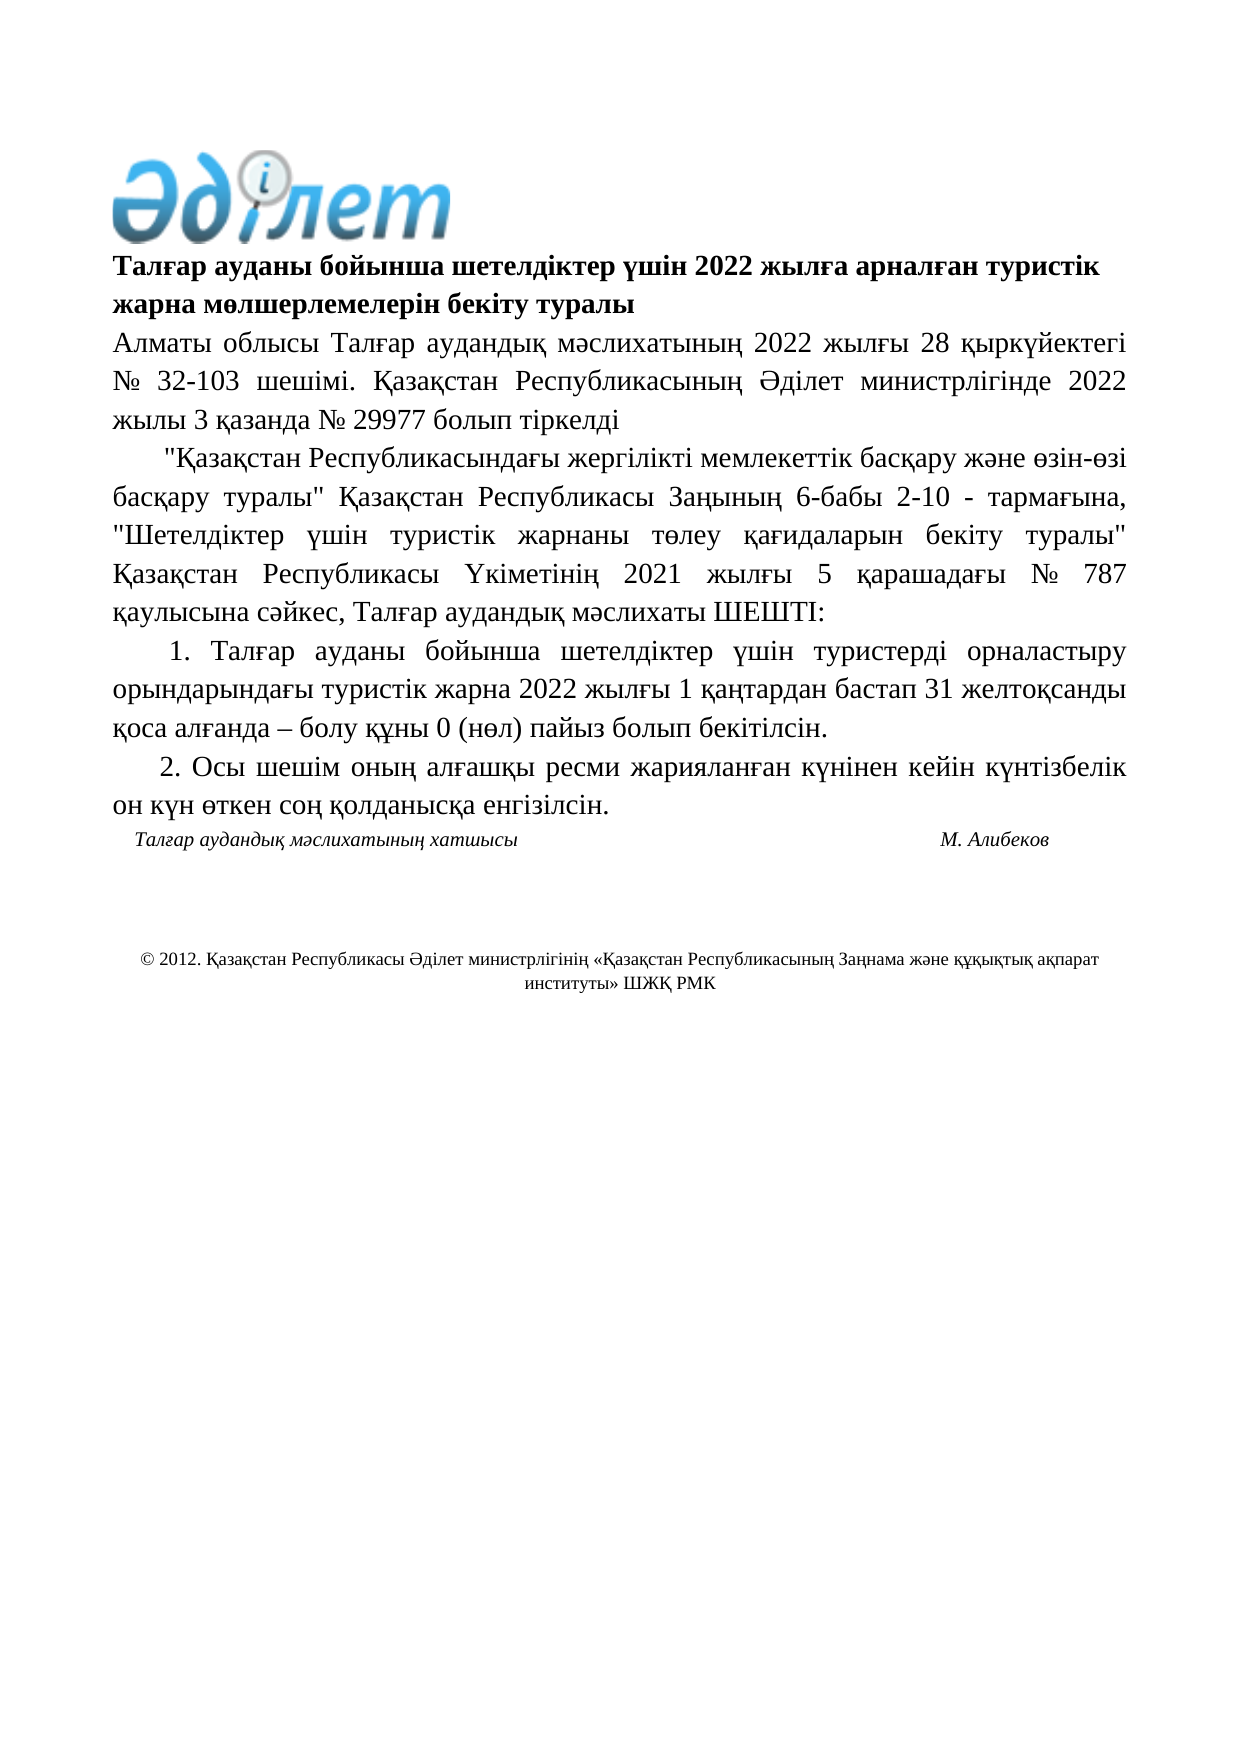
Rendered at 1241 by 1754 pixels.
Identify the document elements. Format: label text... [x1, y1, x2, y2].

text 1. Талғар ауданы бойынша шетелдіктер үшін туристерді орналастыру орындарындағы туристік жарна 2022 жылғы 1 қаңтардан бастап 31 желтоқсанды қоса алғанда – болу құны 0 (нөл) пайыз болып бекітілсін. [112, 633, 1128, 744]
text Талғар ауданы бойынша шетелдіктер үшін 2022 жылға арналған туристік жарна мөлшерлемелерін бекіту туралы [112, 248, 1128, 320]
text © 2012. Қазақстан Республикасы Әділет министрлігінің «Қазақстан Республикасының Заңнама және құқықтық ақпарат институты» ШЖҚ РМК [112, 947, 1128, 994]
text Алматы облысы Талғар аудандық мәслихатының 2022 жылғы 28 қыркүйектегі № 32-103 шешімі. Қазақстан Республикасының Әділет министрлігінде 2022 жылы 3 қазанда № 29977 болып тіркелді [112, 325, 1128, 435]
picture [112, 150, 451, 244]
table_header М. Алибеков [939, 826, 1240, 857]
text "Қазақстан Республикасындағы жергілікті мемлекеттік басқару және өзін-өзі басқару туралы" Қазақстан Республикасы Заңының 6-бабы 2-10 - тармағына, "Шетелдіктер үшін туристік жарнаны төлеу қағидаларын бекіту туралы" Қазақстан Республикасы Үкіметінің 2021 жылғы 5 қарашадағы № 787 қаулысына сәйкес, Талғар аудандық мәслихаты ШЕШТІ: [112, 440, 1128, 628]
table_header Талғар аудандық мәслихатының хатшысы [101, 826, 939, 857]
text 2. Осы шешім оның алғашқы ресми жарияланған күнінен кейін күнтізбелік он күн өткен соң қолданысқа енгізілсін. [112, 749, 1128, 821]
